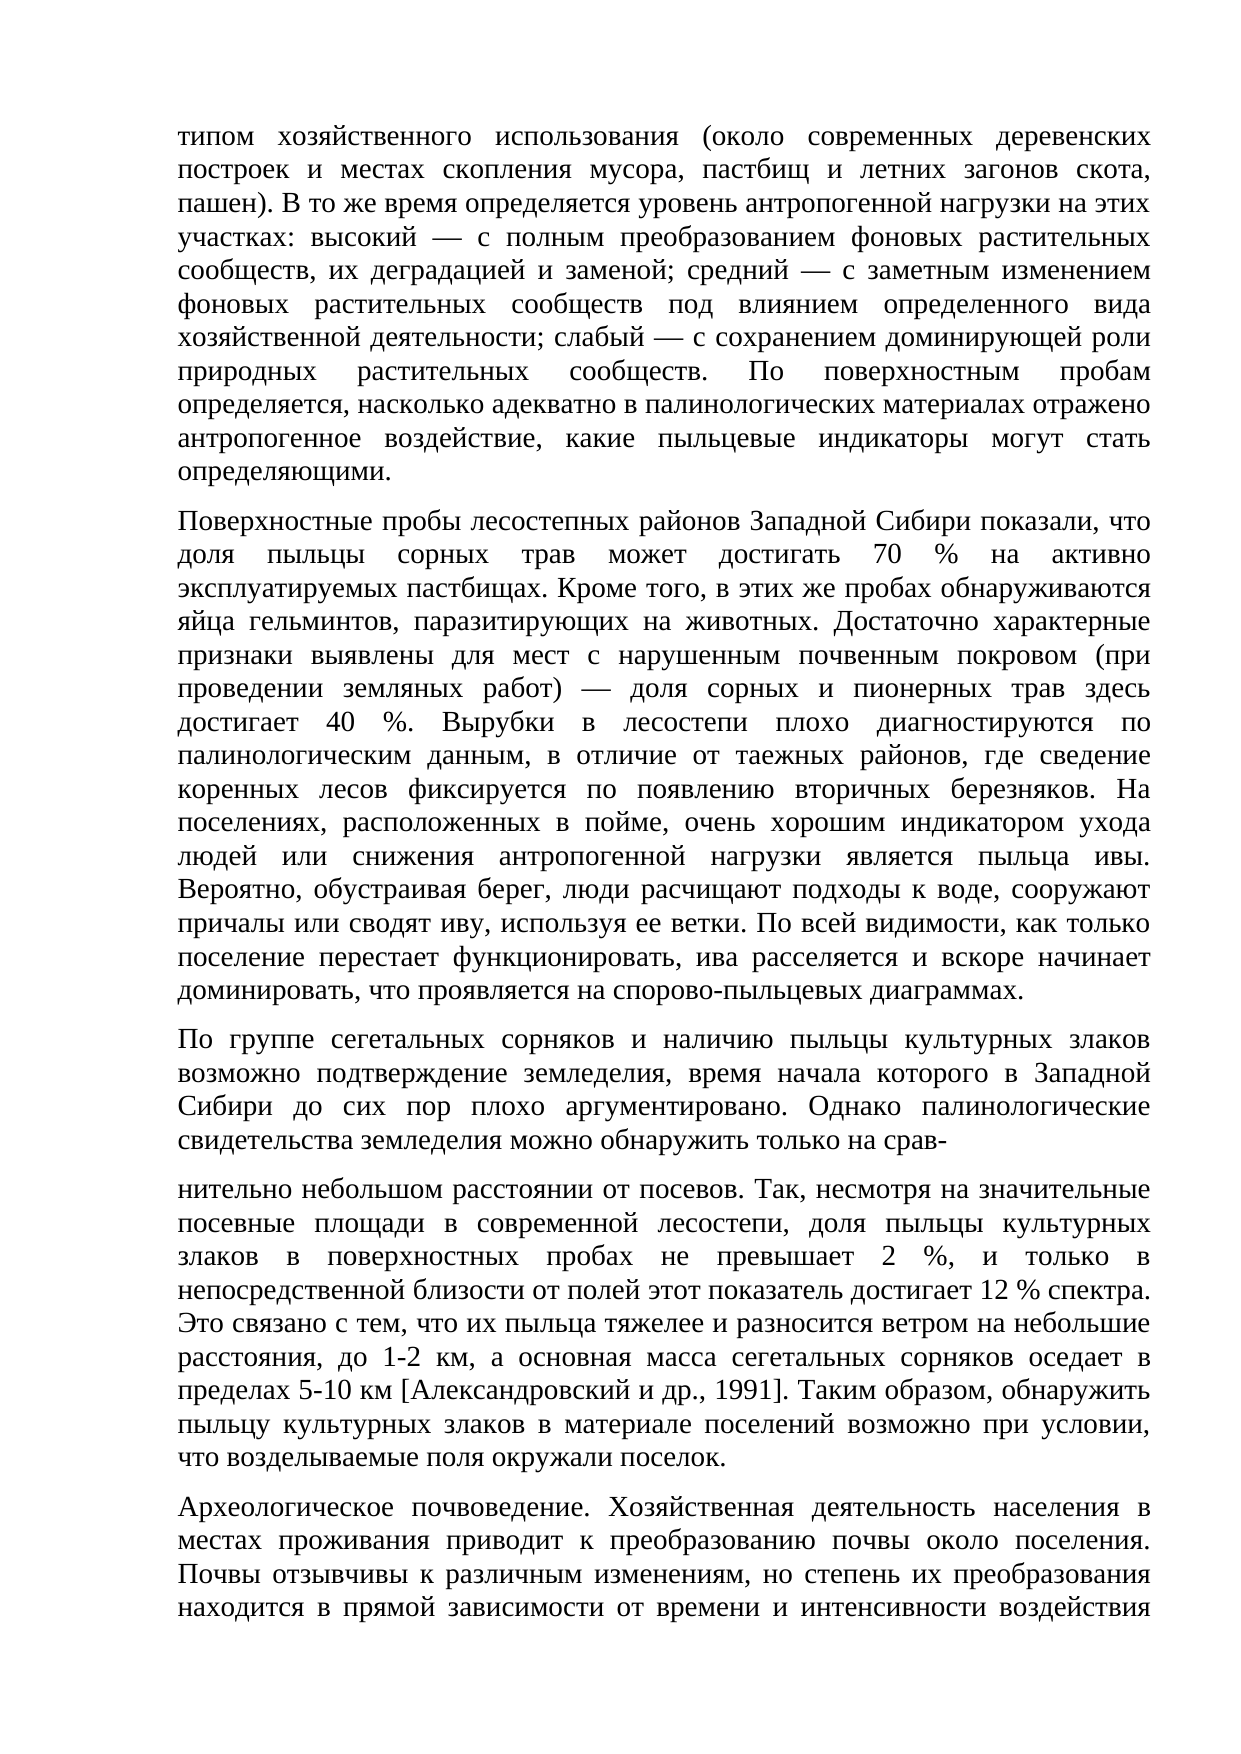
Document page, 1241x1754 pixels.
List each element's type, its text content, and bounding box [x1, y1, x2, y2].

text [177, 1489, 1152, 1623]
text нительно небольшом расстоянии от посевов. Так, несмотря на значительные посевные площади в современной лесостепи, доля пыльцы культурных злаков в поверхностных пробах не превышает 2 %, и только в непосредственной близости от полей этот показатель достигает 12 % спектра. Это связано с тем, что их пыльца тяжелее и разносится ветром на небольшие расстояния, до 1-2 км, а основная масса сегетальных сорняков оседает в пределах 5-10 км [Александровский и др., 1991]. Таким образом, обнаружить пыльцу культурных злаков в материале поселений возможно при условии, что возделываемые поля окружали поселок. [177, 1171, 1152, 1473]
text По группе сегетальных сорняков и наличию пыльцы культурных злаков возможно подтверждение земледелия, время начала которого в Западной Сибири до сих пор плохо аргументировано. Однако палинологические свидетельства земледелия можно обнаружить только на срав- [177, 1021, 1152, 1156]
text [177, 118, 1152, 487]
text Поверхностные пробы лесостепных районов Западной Сибири показали, что доля пыльцы сорных трав может достигать 70 % на активно эксплуатируемых пастбищах. Кроме того, в этих же пробах обнаруживаются яйца гельминтов, паразитирующих на животных. Достаточно характерные признаки выявлены для мест с нарушенным почвенным покровом (при проведении земляных работ) — доля сорных и пионерных трав здесь достигает 40 %. Вырубки в лесостепи плохо диагностируются по палинологическим данным, в отличие от таежных районов, где сведение коренных лесов фиксируется по появлению вторичных березняков. На поселениях, расположенных в пойме, очень хорошим индикатором ухода людей или снижения антропогенной нагрузки является пыльца ивы. Вероятно, обустраивая берег, люди расчищают подходы к воде, сооружают причалы или сводят иву, используя ее ветки. По всей видимости, как только поселение перестает функционировать, ива расселяется и вскоре начинает доминировать, что проявляется на спорово-пыльцевых диаграммах. [177, 503, 1152, 1006]
